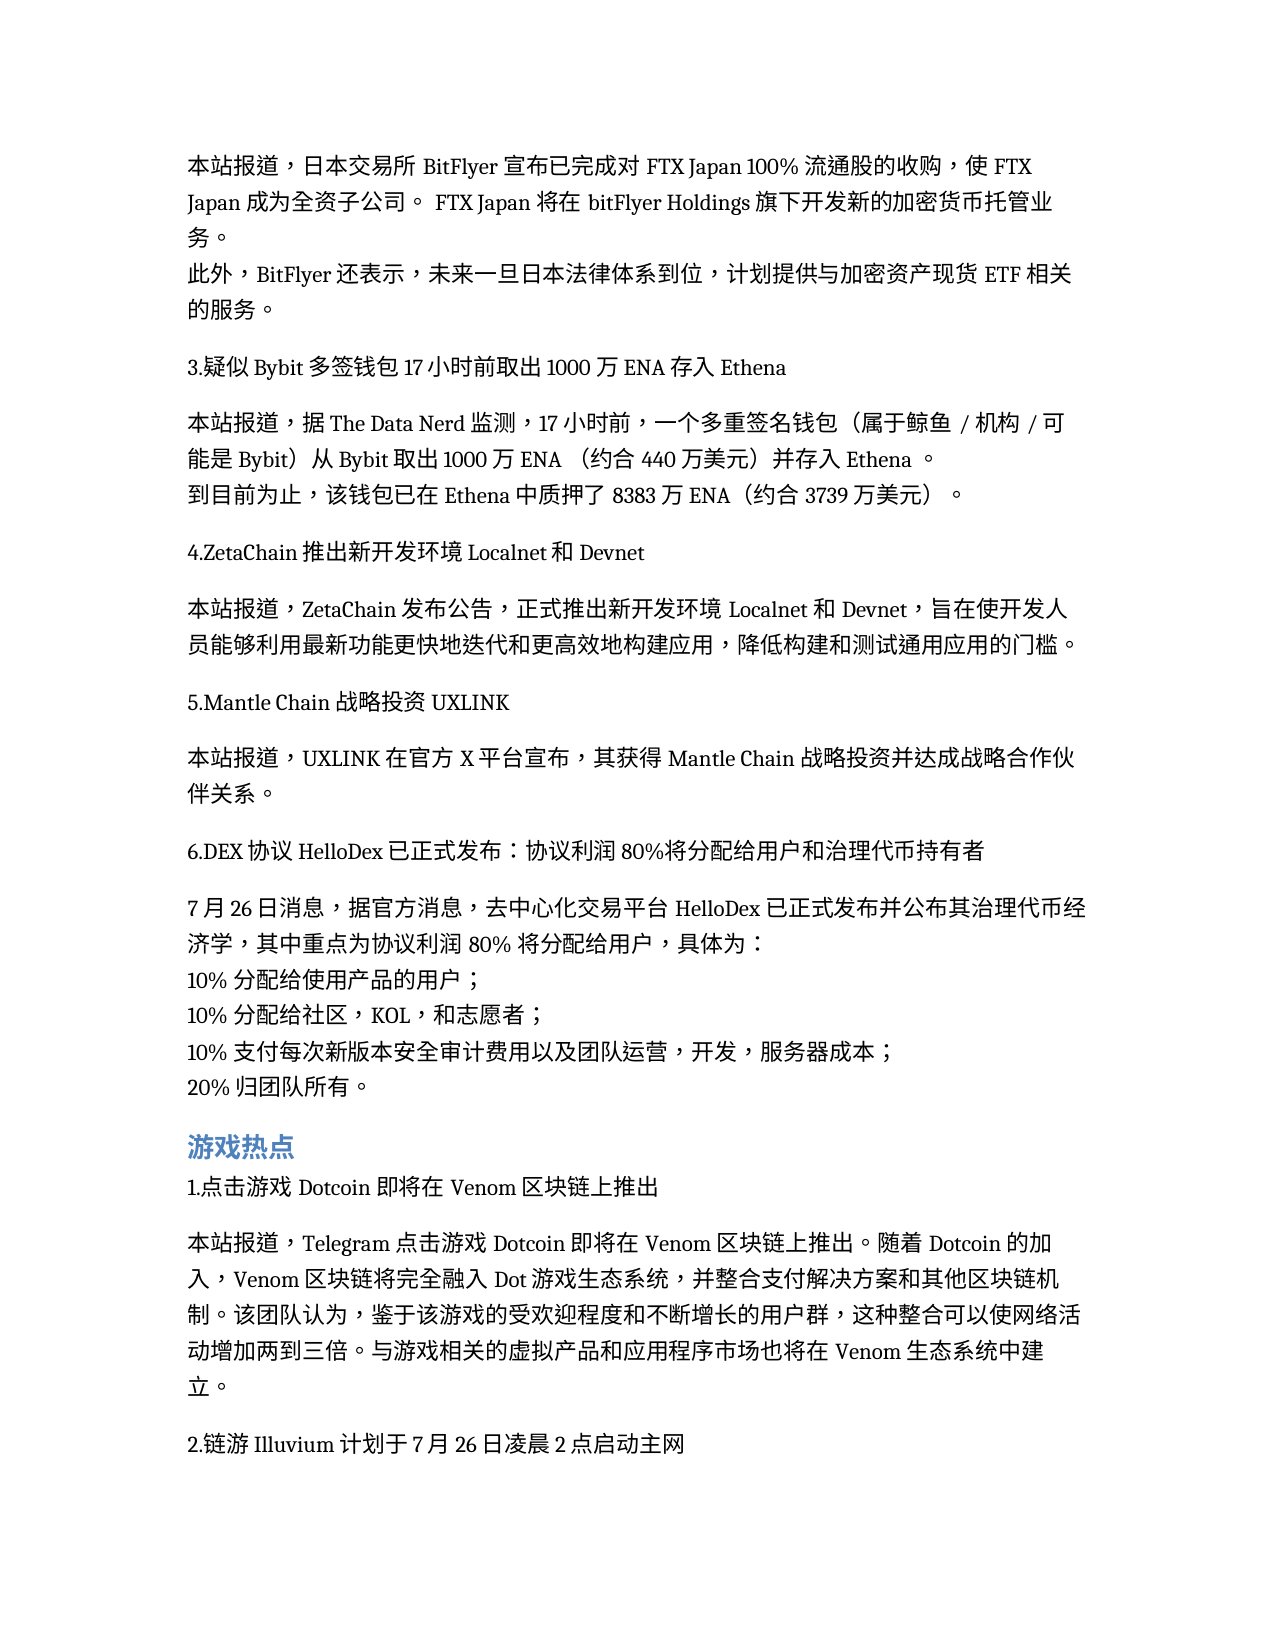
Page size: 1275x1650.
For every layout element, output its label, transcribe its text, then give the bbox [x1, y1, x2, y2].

text 本站报道，日本交易所 BitFlyer 宣布已完成对 FTX Japan 100% 流通股的收购，使 FTX Japan 成为全资子公司。 FTX Japan 将在 bitFlyer Holdings 旗下开发新的加密货币托管业务。 此外，BitFlyer 还表示，未来一旦日本法律体系到位，计划提供与加密资产现货 ETF 相关的服务。 [187, 150, 1087, 325]
text 5.Mantle Chain战略投资UXLINK [187, 685, 1087, 717]
text 3.疑似Bybit多签钱包17小时前取出1000 万ENA存入Ethena [187, 351, 1087, 382]
text 7月26日消息，据官方消息，去中心化交易平台 HelloDex 已正式发布并公布其治理代币经济学，其中重点为协议利润 80% 将分配给用户，具体为： 10% 分配给使用产品的用户； 10% 分配给社区，KOL，和志愿者； 10% 支付每次新版本安全审计费用以及团队运营，开发，服务器成本； 20% 归团队所有。 [187, 892, 1087, 1103]
subtitle 游戏热点 [187, 1128, 1087, 1165]
text 本站报道，UXLINK 在官方 X 平台宣布，其获得 Mantle Chain 战略投资并达成战略合作伙伴关系。 [187, 742, 1087, 809]
text 6.DEX协议HelloDex已正式发布：协议利润80%将分配给用户和治理代币持有者 [187, 835, 1087, 866]
text 本站报道，据The Data Nerd监测，17 小时前，一个多重签名钱包（属于鲸鱼 / 机构 / 可能是Bybit）从Bybit取出1000 万ENA （约合 440 万美元）并存入Ethena 。 到目前为止，该钱包已在Ethena中质押了 8383 万ENA（约合 3739 万美元）。 [187, 407, 1087, 510]
text 4.ZetaChain推出新开发环境Localnet和Devnet [187, 536, 1087, 567]
text 本站报道，ZetaChain 发布公告，正式推出新开发环境 Localnet 和 Devnet，旨在使开发人员能够利用最新功能更快地迭代和更高效地构建应用，降低构建和测试通用应用的门槛。 [187, 593, 1087, 660]
text 1.点击游戏 Dotcoin 即将在 Venom 区块链上推出 [187, 1171, 1087, 1202]
text 2.链游Illuvium计划于7月26日凌晨2点启动主网 [187, 1428, 1087, 1459]
text 本站报道，Telegram 点击游戏 Dotcoin 即将在 Venom 区块链上推出。随着 Dotcoin 的加入，Venom 区块链将完全融入 Dot 游戏生态系统，并整合支付解决方案和其他区块链机制。该团队认为，鉴于该游戏的受欢迎程度和不断增长的用户群，这种整合可以使网络活动增加两到三倍。与游戏相关的虚拟产品和应用程序市场也将在 Venom 生态系统中建立。 [187, 1227, 1087, 1402]
